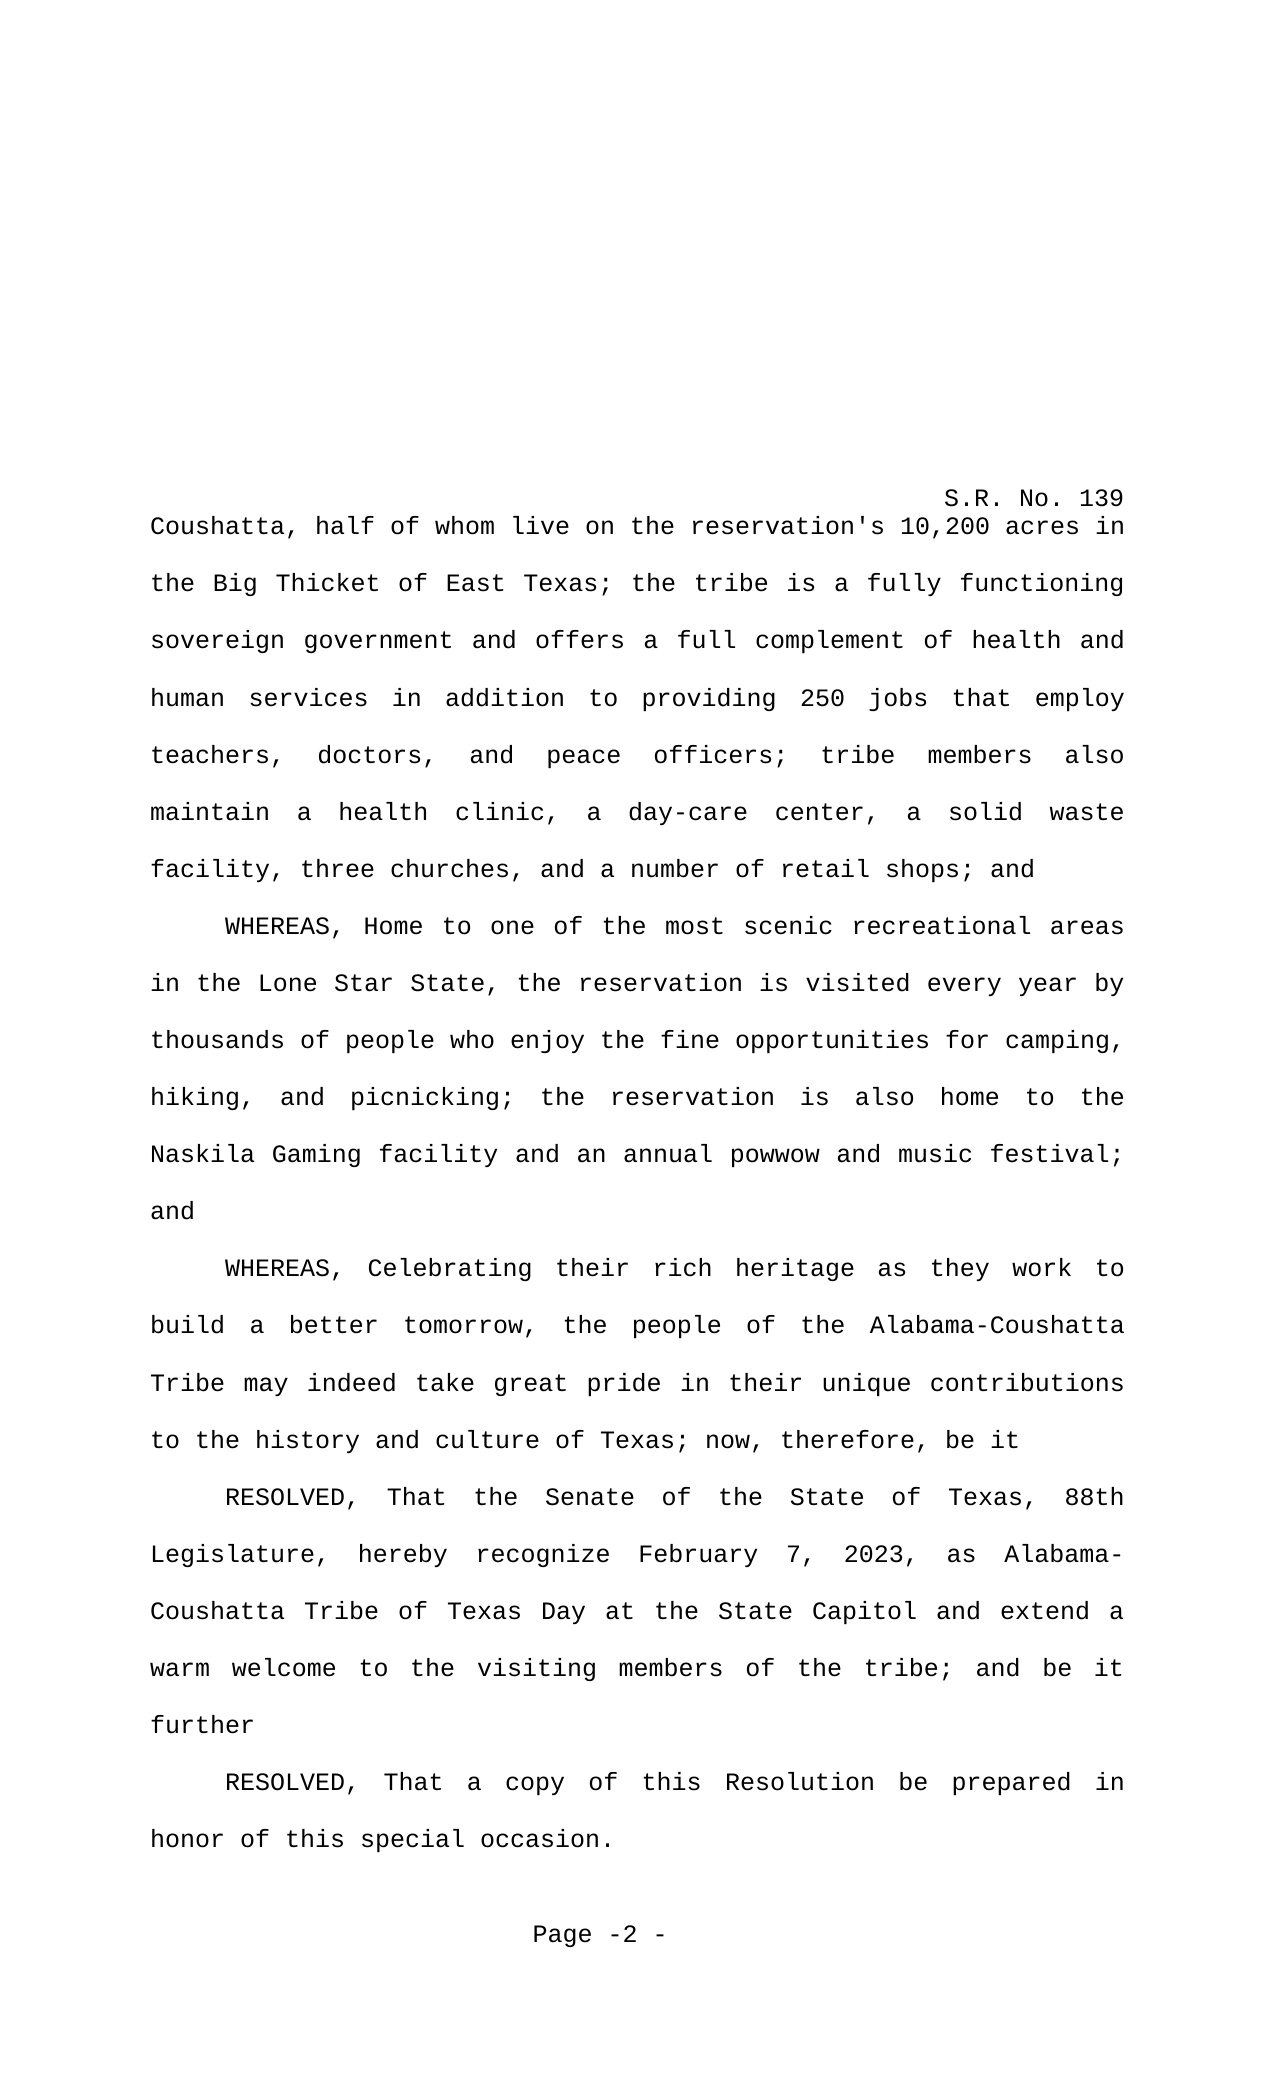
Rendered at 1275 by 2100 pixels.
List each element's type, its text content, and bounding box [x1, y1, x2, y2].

text RESOLVED, That a copy of this Resolution be prepared in honor of this special occasion. [150, 1769, 1125, 1855]
text WHEREAS, Celebrating their rich heritage as they work to build a better tomorrow, the people of the Alabama-Coushatta Tribe may indeed take great pride in their unique contributions to the history and culture of Texas; now, therefore, be it [150, 1256, 1125, 1456]
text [150, 514, 1125, 885]
text WHEREAS, Home to one of the most scenic recreational areas in the Lone Star State, the reservation is visited every year by thousands of people who enjoy the fine opportunities for camping, hiking, and picnicking; the reservation is also home to the Naskila Gaming facility and an annual powwow and music festival; and [150, 913, 1125, 1227]
text RESOLVED, That the Senate of the State of Texas, 88th Legislature, hereby recognize February 7, 2023, as Alabama-Coushatta Tribe of Texas Day at the State Capitol and extend a warm welcome to the visiting members of the tribe; and be it further [150, 1484, 1125, 1741]
